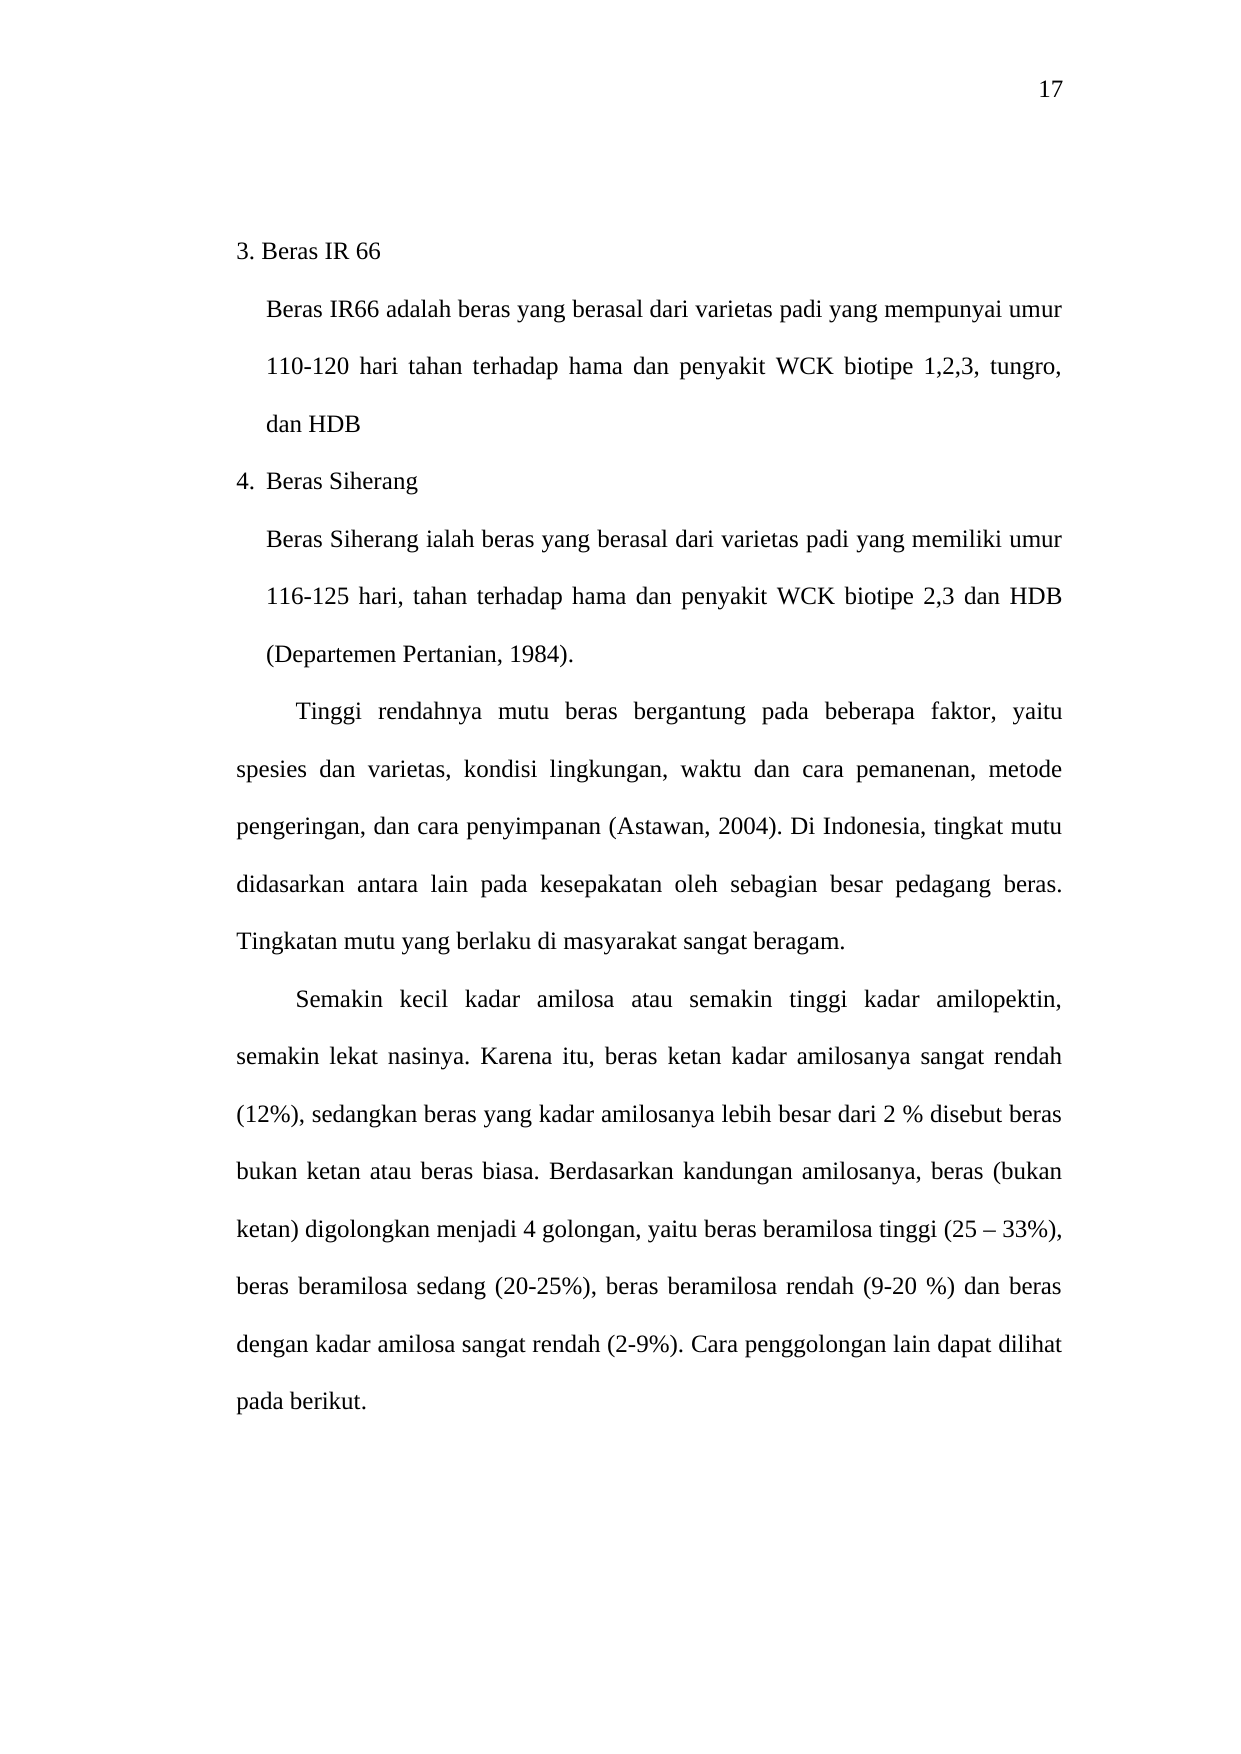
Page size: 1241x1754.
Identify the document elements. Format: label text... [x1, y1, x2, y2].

text Semakin kecil kadar amilosa atau semakin tinggi kadar amilopektin, semakin lekat nasinya. Karena itu, beras ketan kadar amilosanya sangat rendah (12%), sedangkan beras yang kadar amilosanya lebih besar dari 2 % disebut beras bukan ketan atau beras biasa. Berdasarkan kandungan amilosanya, beras (bukan ketan) digolongkan menjadi 4 golongan, yaitu beras beramilosa tinggi (25 – 33%), beras beramilosa sedang (20-25%), beras beramilosa rendah (9-20 %) dan beras dengan kadar amilosa sangat rendah (2-9%). Cara penggolongan lain dapat dilihat pada berikut. [236, 984, 1063, 1415]
list Beras Siherang [236, 466, 1063, 495]
text 3. Beras IR 66 [236, 236, 1063, 265]
text Tinggi rendahnya mutu beras bergantung pada beberapa faktor, yaitu spesies dan varietas, kondisi lingkungan, waktu dan cara pemanenan, metode pengeringan, dan cara penyimpanan (Astawan, 2004). Di Indonesia, tingkat mutu didasarkan antara lain pada kesepakatan oleh sebagian besar pedagang beras. Tingkatan mutu yang berlaku di masyarakat sangat beragam. [236, 696, 1063, 955]
text Beras IR66 adalah beras yang berasal dari varietas padi yang mempunyai umur 110-120 hari tahan terhadap hama dan penyakit WCK biotipe 1,2,3, tungro, dan HDB [266, 294, 1063, 437]
text Beras Siherang ialah beras yang berasal dari varietas padi yang memiliki umur 116-125 hari, tahan terhadap hama dan penyakit WCK biotipe 2,3 dan HDB (Departemen Pertanian, 1984). [266, 524, 1063, 667]
